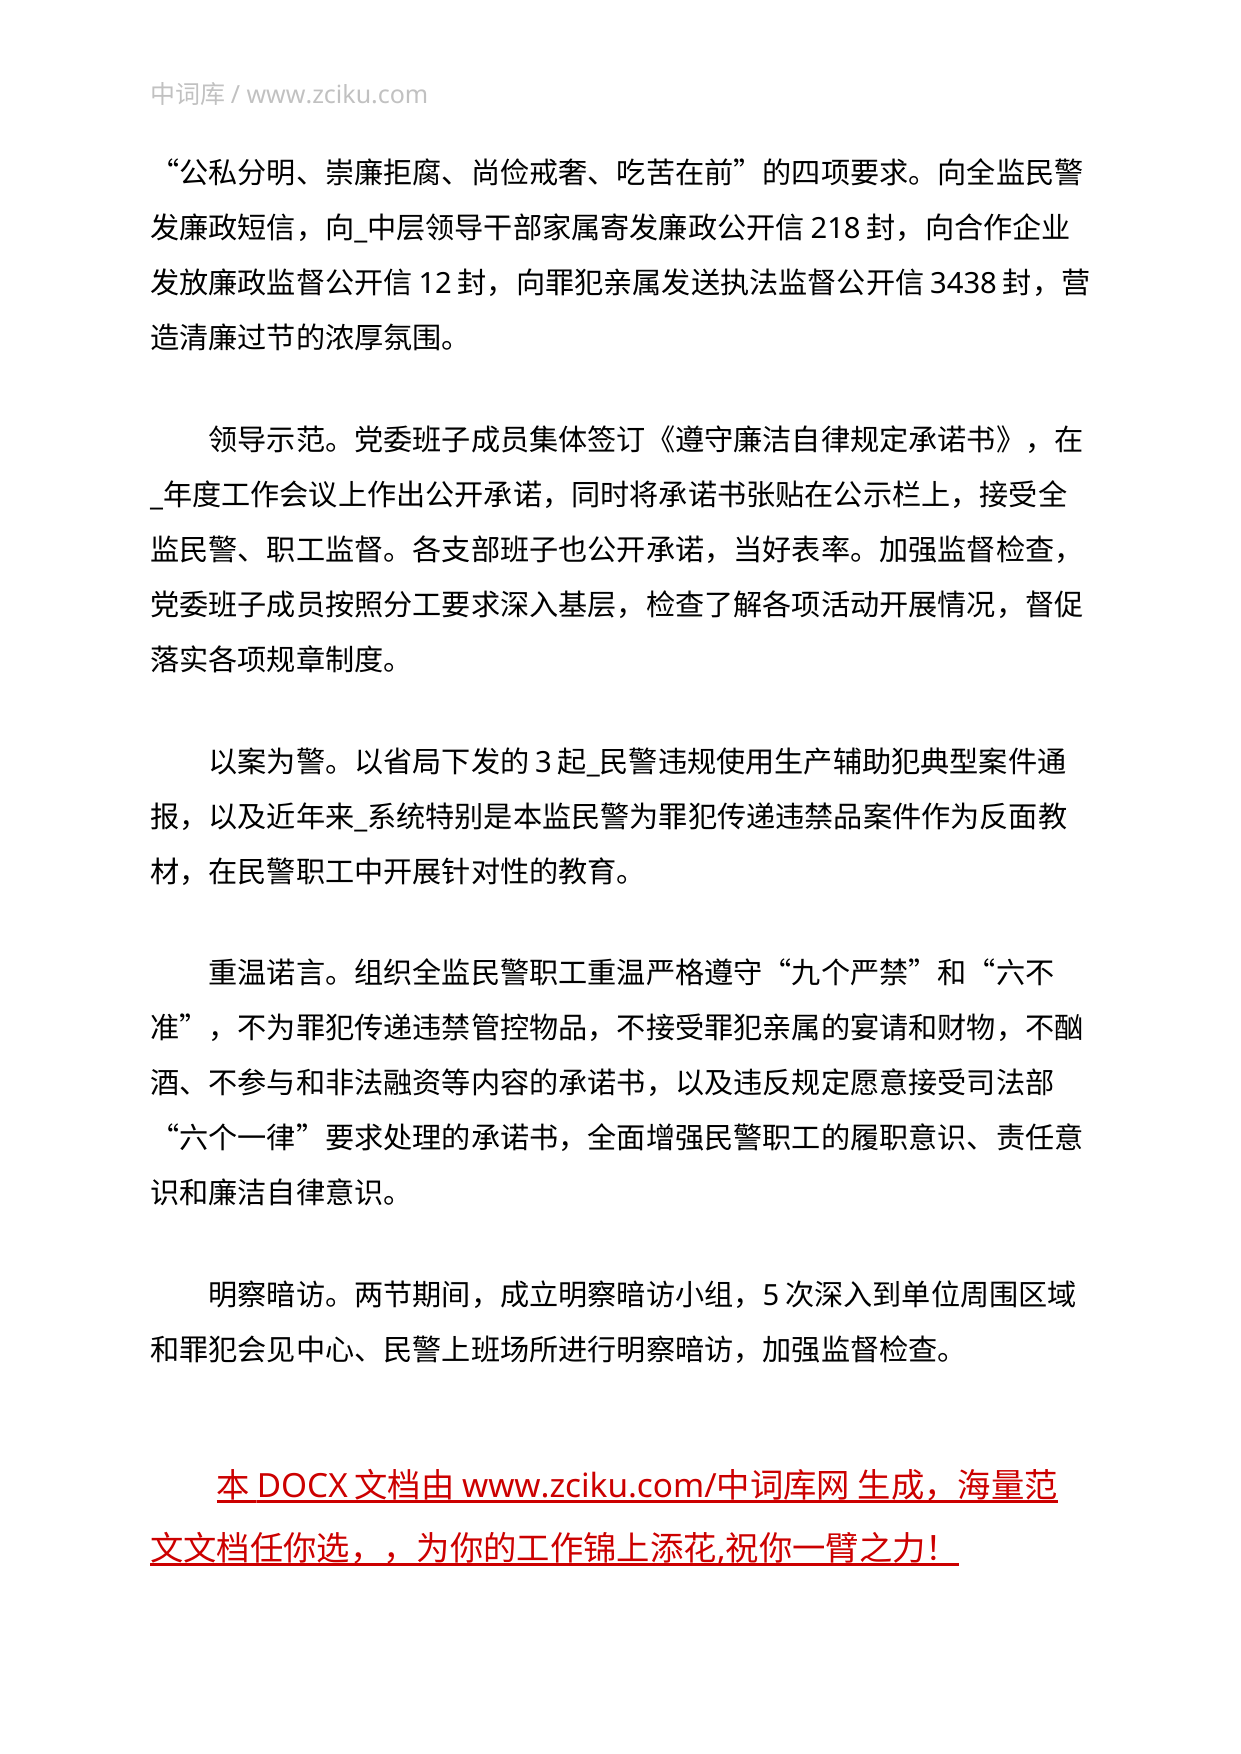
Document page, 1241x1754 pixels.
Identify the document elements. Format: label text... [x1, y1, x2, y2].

text 明察暗访。两节期间，成立明察暗访小组，5次深入到单位周围区域和罪犯会见中心、民警上班场所进行明察暗访，加强监督检查。 [150, 1271, 1090, 1368]
text 本DOCX文档由 www.zciku.com/中词库网 生成，海量范文文档任你选，，为你的工作锦上添花,祝你一臂之力！ [150, 1459, 1090, 1571]
text 重温诺言。组织全监民警职工重温严格遵守“九个严禁”和“六不准”，不为罪犯传递违禁管控物品，不接受罪犯亲属的宴请和财物，不酗酒、不参与和非法融资等内容的承诺书，以及违反规定愿意接受司法部“六个一律”要求处理的承诺书，全面增强民警职工的履职意识、责任意识和廉洁自律意识。 [150, 950, 1090, 1212]
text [150, 150, 1090, 357]
text 以案为警。以省局下发的3起_民警违规使用生产辅助犯典型案件通报，以及近年来_系统特别是本监民警为罪犯传递违禁品案件作为反面教材，在民警职工中开展针对性的教育。 [150, 738, 1090, 890]
text 领导示范。党委班子成员集体签订《遵守廉洁自律规定承诺书》，在_年度工作会议上作出公开承诺，同时将承诺书张贴在公示栏上，接受全监民警、职工监督。各支部班子也公开承诺，当好表率。加强监督检查，党委班子成员按照分工要求深入基层，检查了解各项活动开展情况，督促落实各项规章制度。 [150, 417, 1090, 679]
